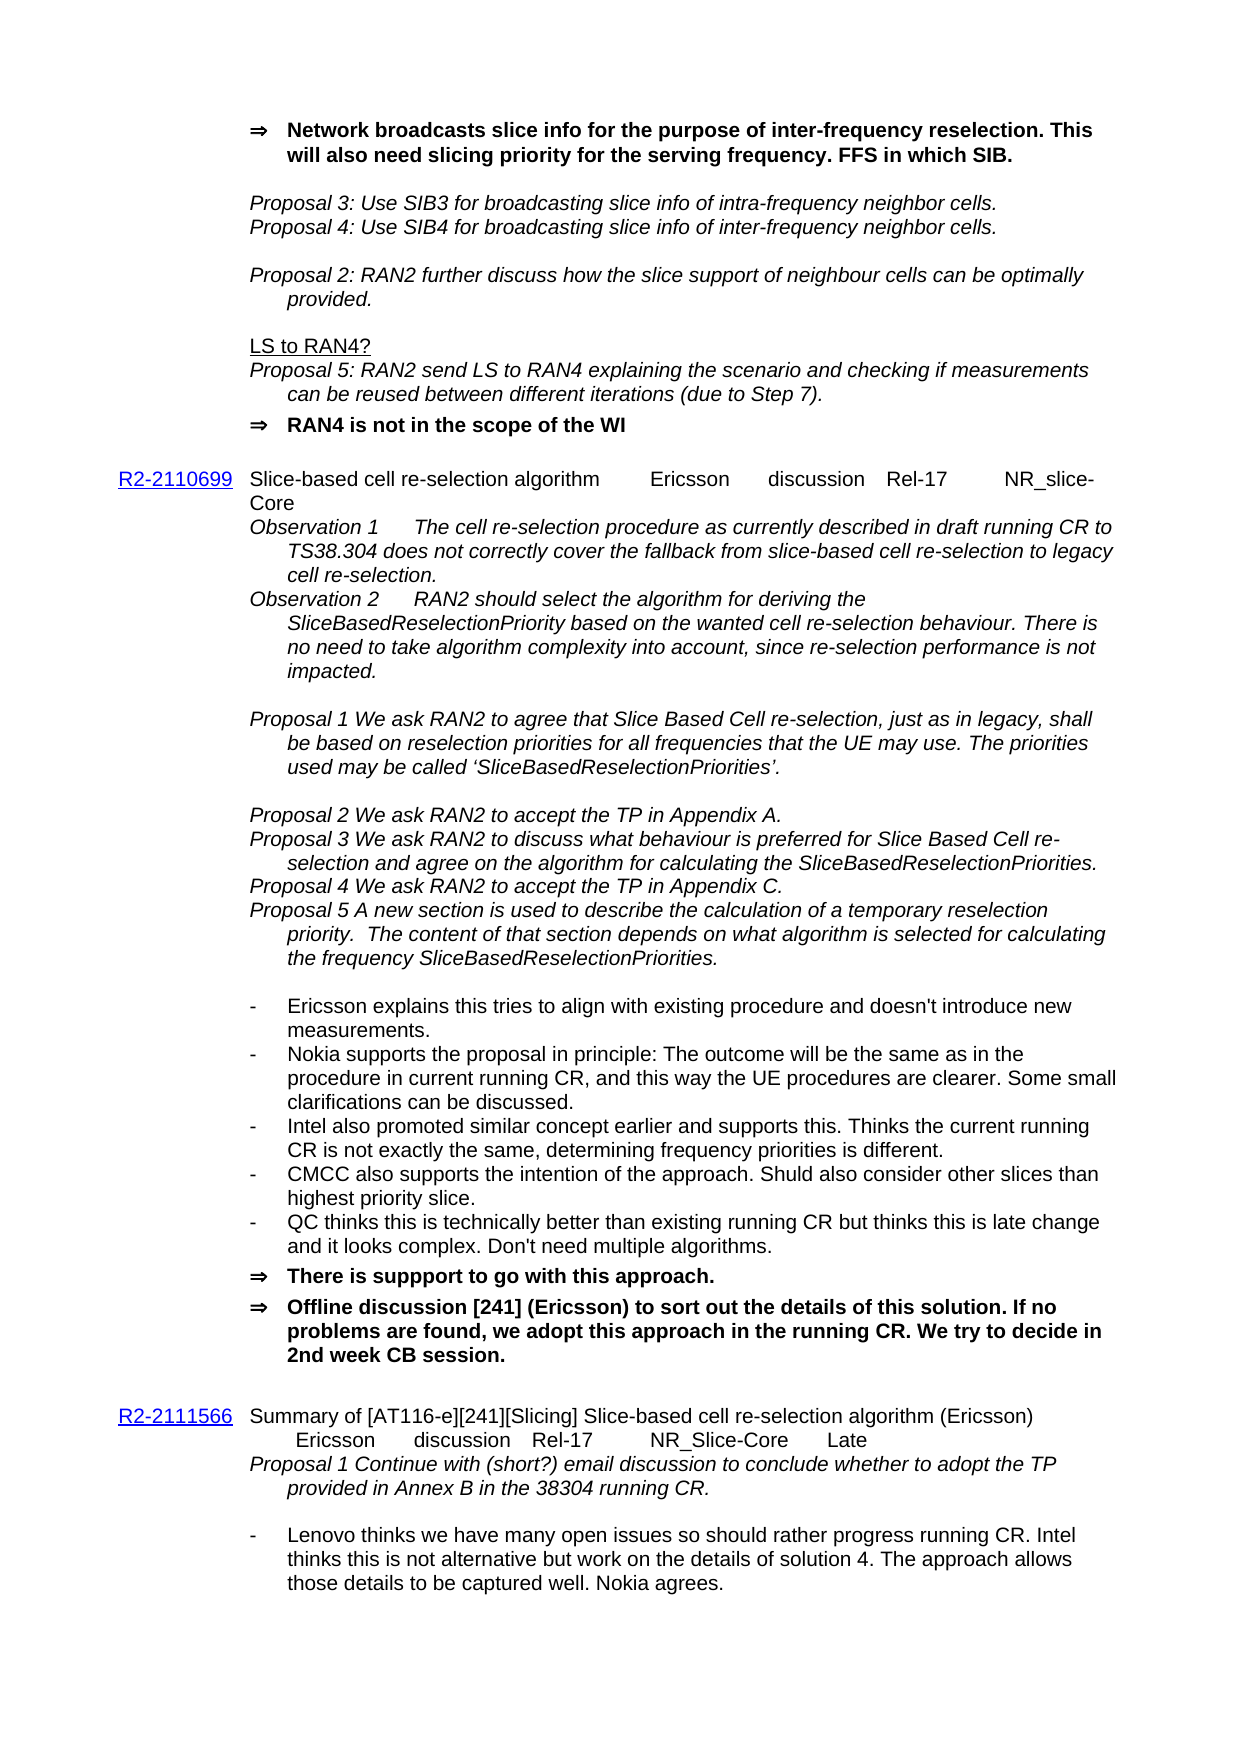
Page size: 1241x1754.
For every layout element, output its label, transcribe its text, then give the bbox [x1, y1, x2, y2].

text Proposal 4 We ask RAN2 to accept the TP in Appendix C. [249, 874, 1122, 898]
text Proposal 1 We ask RAN2 to agree that Slice Based Cell re-selection, just as in legacy, shall be based on reselection priorities for all frequencies that the UE may use. The priorities used may be called ‘SliceBasedReselectionPriorities’. [249, 707, 1122, 778]
title R2-2110699 Slice-based cell re-selection algorithm Ericsson discussion Rel-17 NR_slice-Core [118, 467, 1122, 515]
text Observation 2 RAN2 should select the algorithm for deriving the SliceBasedReselectionPriority based on the wanted cell re-selection behaviour. There is no need to take algorithm complexity into account, since re-selection performance is not impacted. [249, 587, 1122, 683]
text Observation 1 The cell re-selection procedure as currently described in draft running CR to TS38.304 does not correctly cover the fallback from slice-based cell re-selection to legacy cell re-selection. [249, 515, 1122, 587]
text Proposal 4: Use SIB4 for broadcasting slice info of inter-frequency neighbor cells. [249, 214, 1122, 238]
list Offline discussion [241] (Ericsson) to sort out the details of this solution. If no problems are found, we adopt this approach in the running CR. We try to decide in 2nd week CB session. [249, 1295, 1122, 1367]
text Proposal 5: RAN2 send LS to RAN4 explaining the scenario and checking if measurements can be reused between different iterations (due to Step 7). [249, 358, 1122, 406]
text - CMCC also supports the intention of the approach. Shuld also consider other slices than highest priority slice. [249, 1162, 1122, 1210]
text Proposal 5 A new section is used to describe the calculation of a temporary reselection priority. The content of that section depends on what algorithm is selected for calculating the frequency SliceBasedReselectionPriorities. [249, 898, 1122, 970]
text LS to RAN4? [249, 334, 1122, 358]
text Proposal 2: RAN2 further discuss how the slice support of neighbour cells can be optimally provided. [249, 262, 1122, 310]
text Proposal 3: Use SIB3 for broadcasting slice info of intra-frequency neighbor cells. [249, 191, 1122, 214]
text - Intel also promoted similar concept earlier and supports this. Thinks the current running CR is not exactly the same, determining frequency priorities is different. [249, 1114, 1122, 1162]
text - Lenovo thinks we have many open issues so should rather progress running CR. Intel thinks this is not alternative but work on the details of solution 4. The approach allows those details to be captured well. Nokia agrees. [249, 1523, 1122, 1595]
list Network broadcasts slice info for the purpose of inter-frequency reselection. This will also need slicing priority for the serving frequency. FFS in which SIB. [249, 118, 1122, 167]
text - Ericsson explains this tries to align with existing procedure and doesn't introduce new measurements. [249, 994, 1122, 1042]
list RAN4 is not in the scope of the WI [249, 412, 1122, 437]
list There is suppport to go with this approach. [249, 1264, 1122, 1288]
text - QC thinks this is technically better than existing running CR but thinks this is late change and it looks complex. Don't need multiple algorithms. [249, 1210, 1122, 1258]
text Proposal 3 We ask RAN2 to discuss what behaviour is preferred for Slice Based Cell re-selection and agree on the algorithm for calculating the SliceBasedReselectionPriorities. [249, 826, 1122, 874]
text Proposal 2 We ask RAN2 to accept the TP in Appendix A. [249, 802, 1122, 826]
text - Nokia supports the proposal in principle: The outcome will be the same as in the procedure in current running CR, and this way the UE procedures are clearer. Some small clarifications can be discussed. [249, 1042, 1122, 1114]
text Proposal 1 Continue with (short?) email discussion to conclude whether to adopt the TP provided in Annex B in the 38304 running CR. [249, 1451, 1122, 1499]
title R2-2111566 Summary of [AT116-e][241][Slicing] Slice-based cell re-selection algorithm (Ericsson) Ericsson discussion Rel-17 NR_Slice-Core Late [118, 1403, 1122, 1451]
